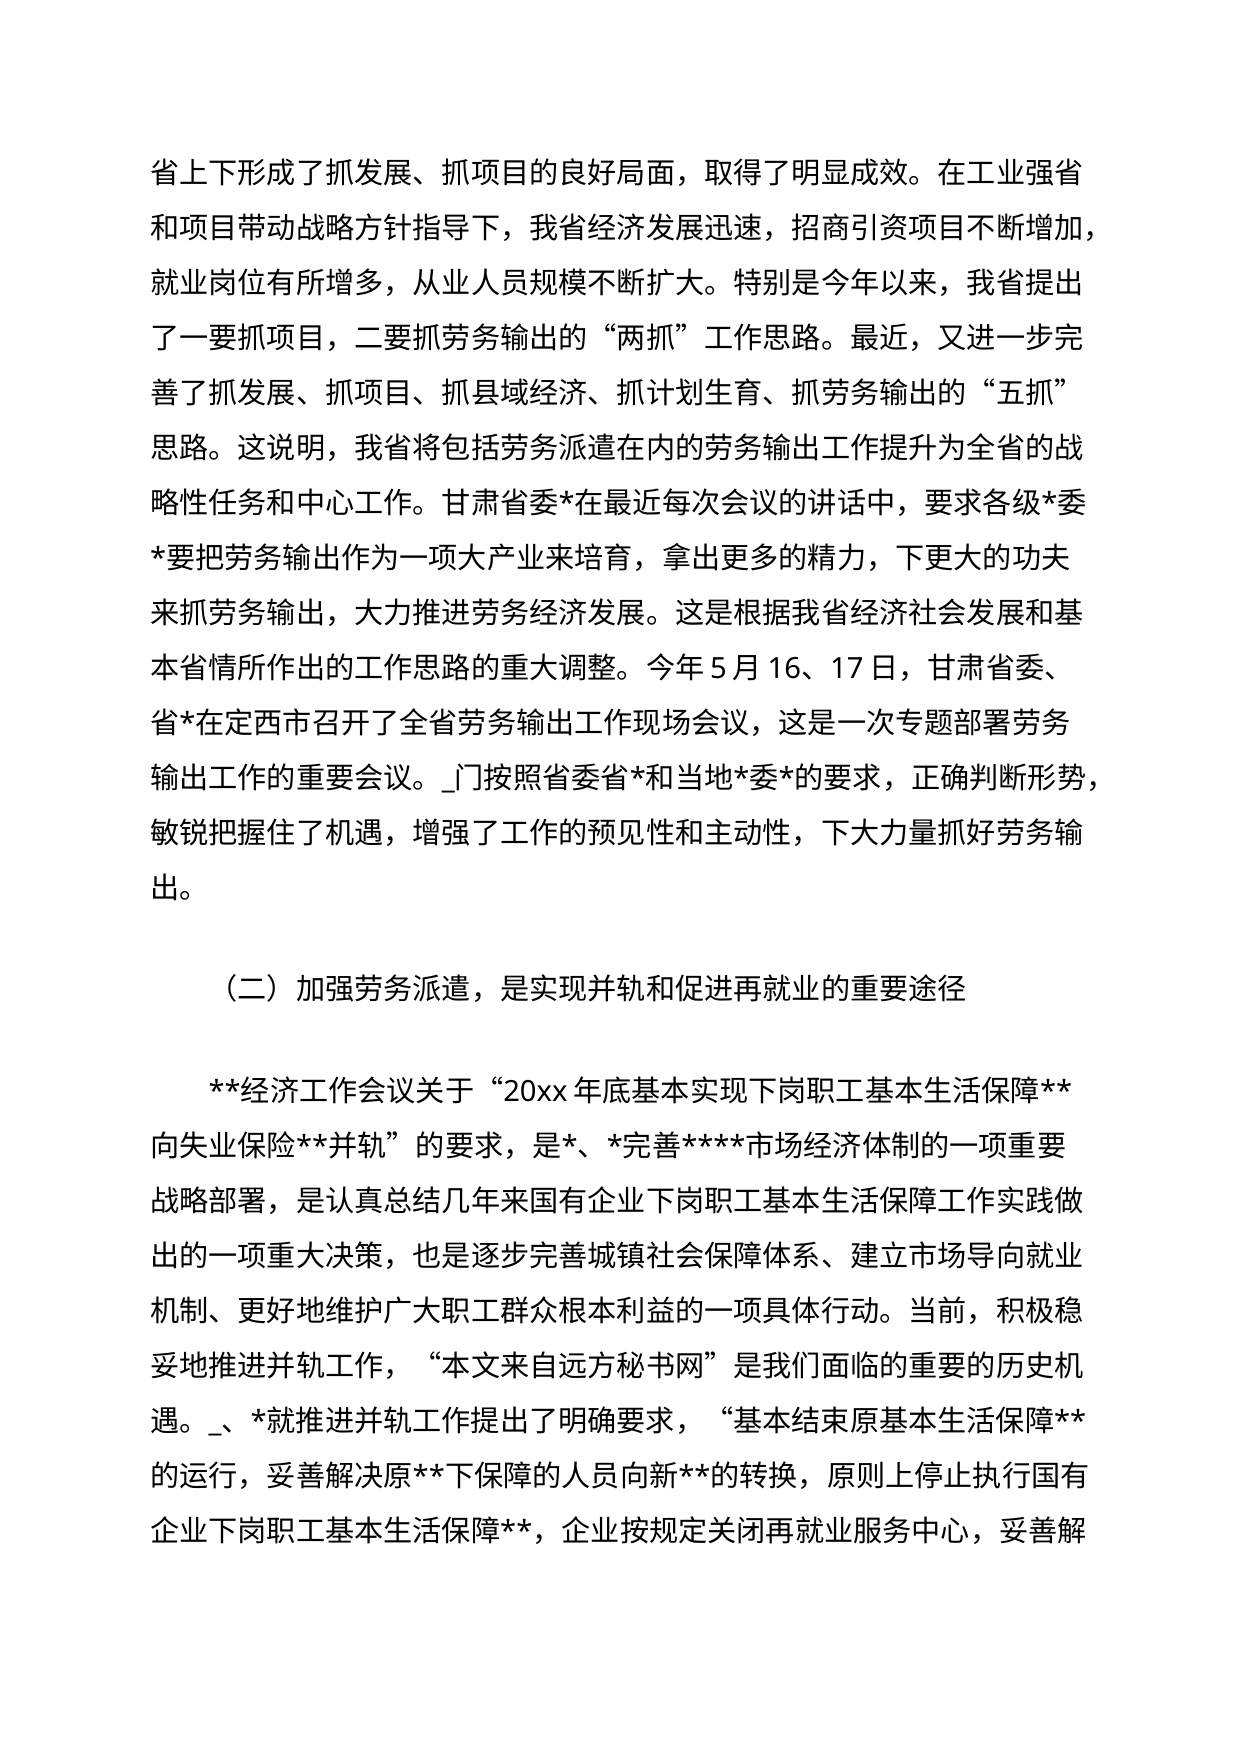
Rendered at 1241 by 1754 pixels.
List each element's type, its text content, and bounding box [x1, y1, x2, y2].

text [150, 150, 1090, 906]
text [150, 1068, 1090, 1550]
text （二）加强劳务派遣，是实现并轨和促进再就业的重要途径 [150, 966, 1090, 1008]
